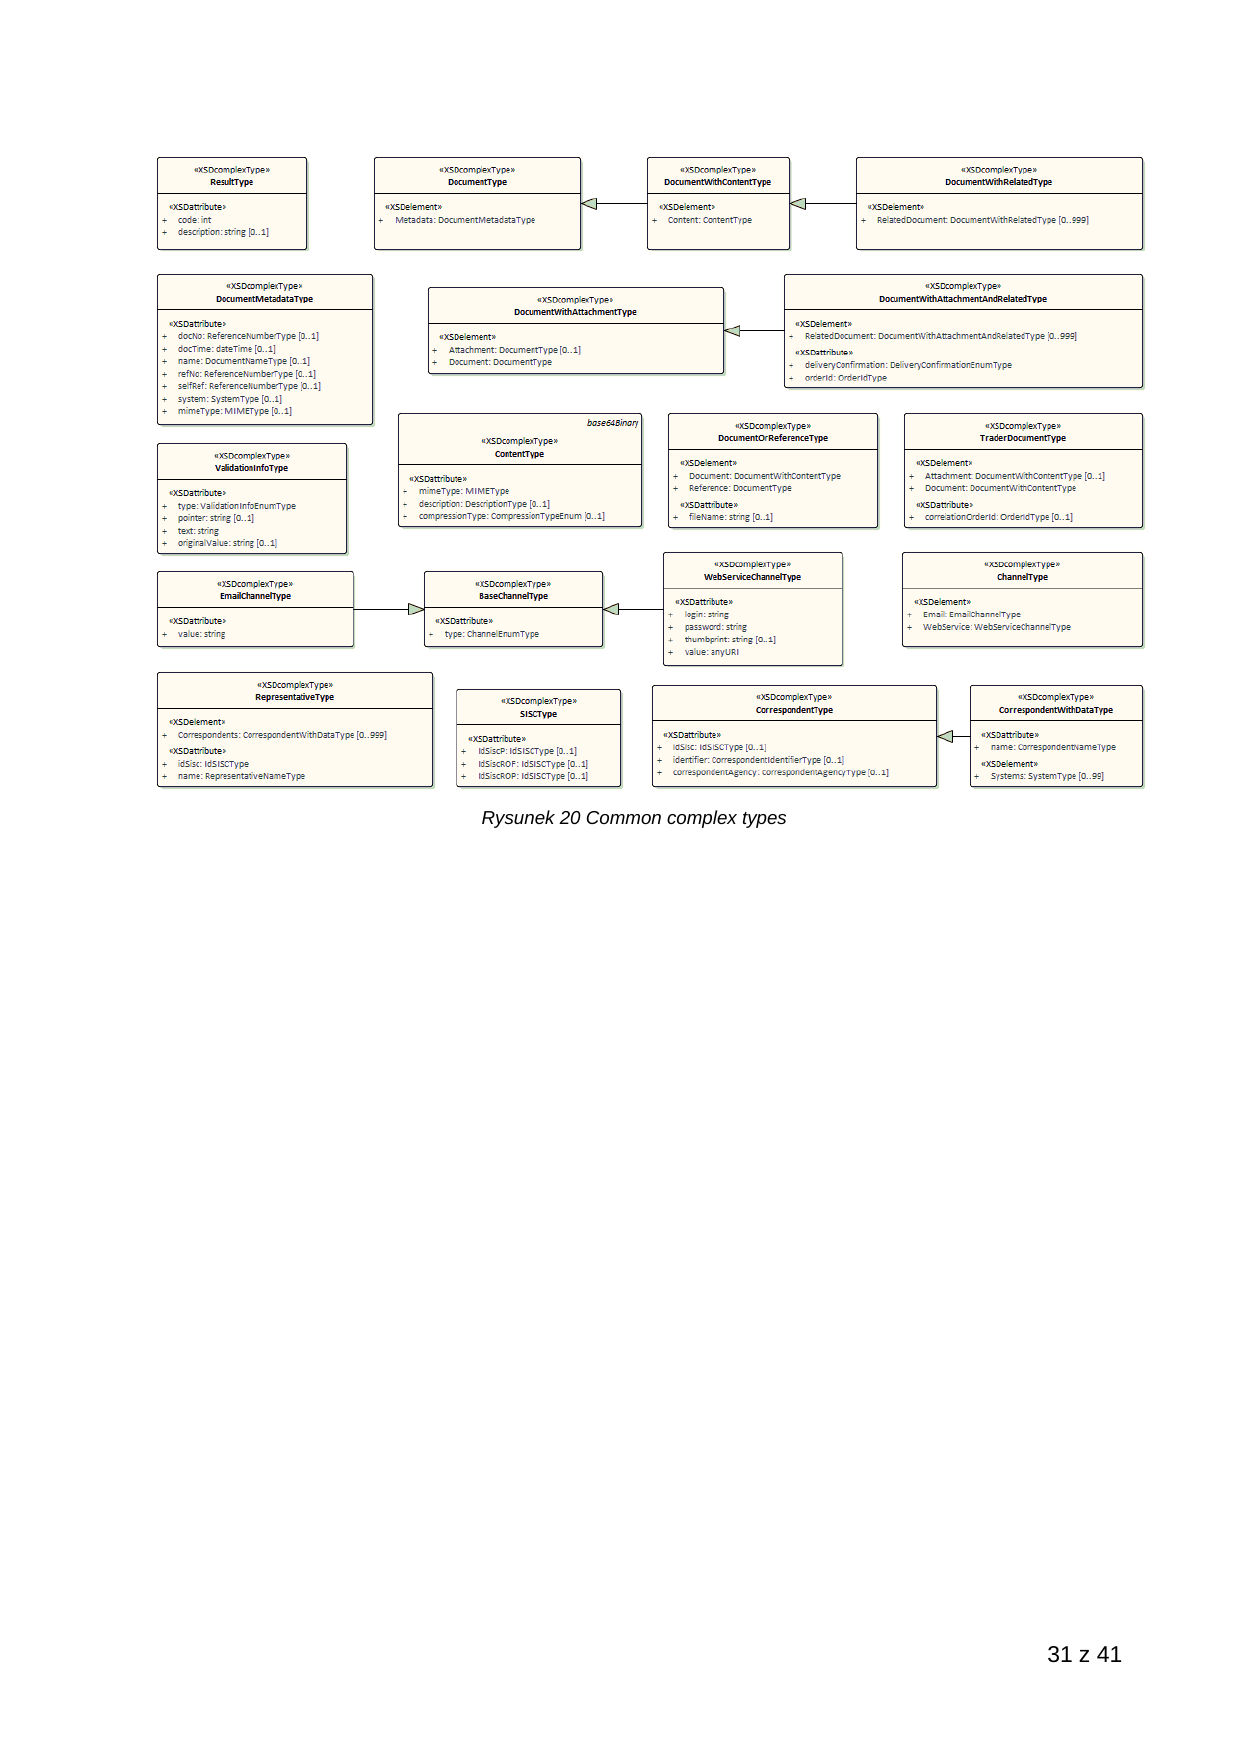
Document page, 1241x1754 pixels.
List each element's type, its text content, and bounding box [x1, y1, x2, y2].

picture [147, 147, 1152, 796]
